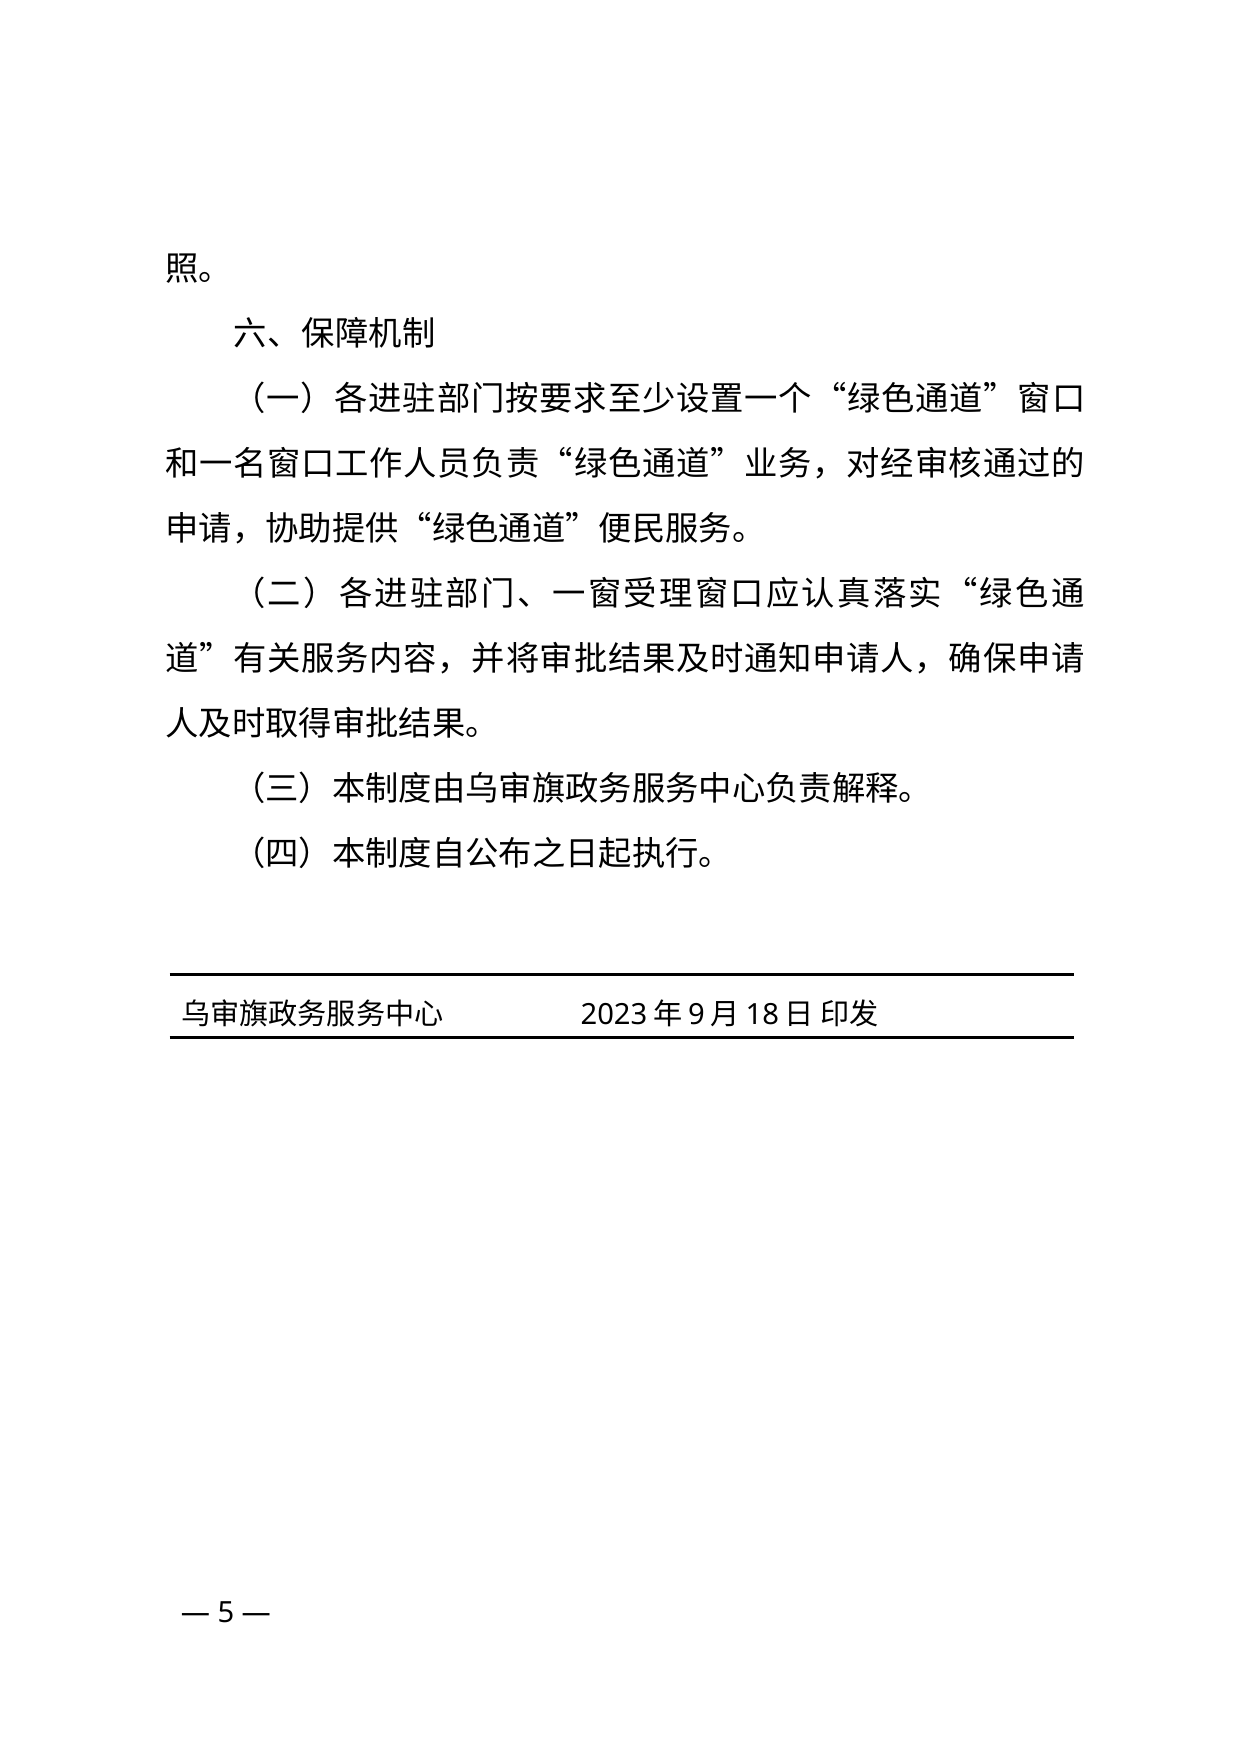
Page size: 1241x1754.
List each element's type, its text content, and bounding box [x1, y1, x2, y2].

text （一）各进驻部门按要求至少设置一个“绿色通道”窗口和一名窗口工作人员负责“绿色通道”业务，对经审核通过的申请，协助提供“绿色通道”便民服务。 [165, 363, 1087, 558]
text （二）各进驻部门、一窗受理窗口应认真落实“绿色通道”有关服务内容，并将审批结果及时通知申请人，确保申请人及时取得审批结果。 [165, 558, 1087, 753]
text （四）本制度自公布之日起执行。 [165, 818, 1087, 883]
text 六、保障机制 [165, 298, 1087, 363]
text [165, 233, 1087, 298]
text （三）本制度由乌审旗政务服务中心负责解释。 [165, 753, 1087, 818]
table_header 乌审旗政务服务中心 2023年9月18日 印发 [170, 976, 1074, 1036]
